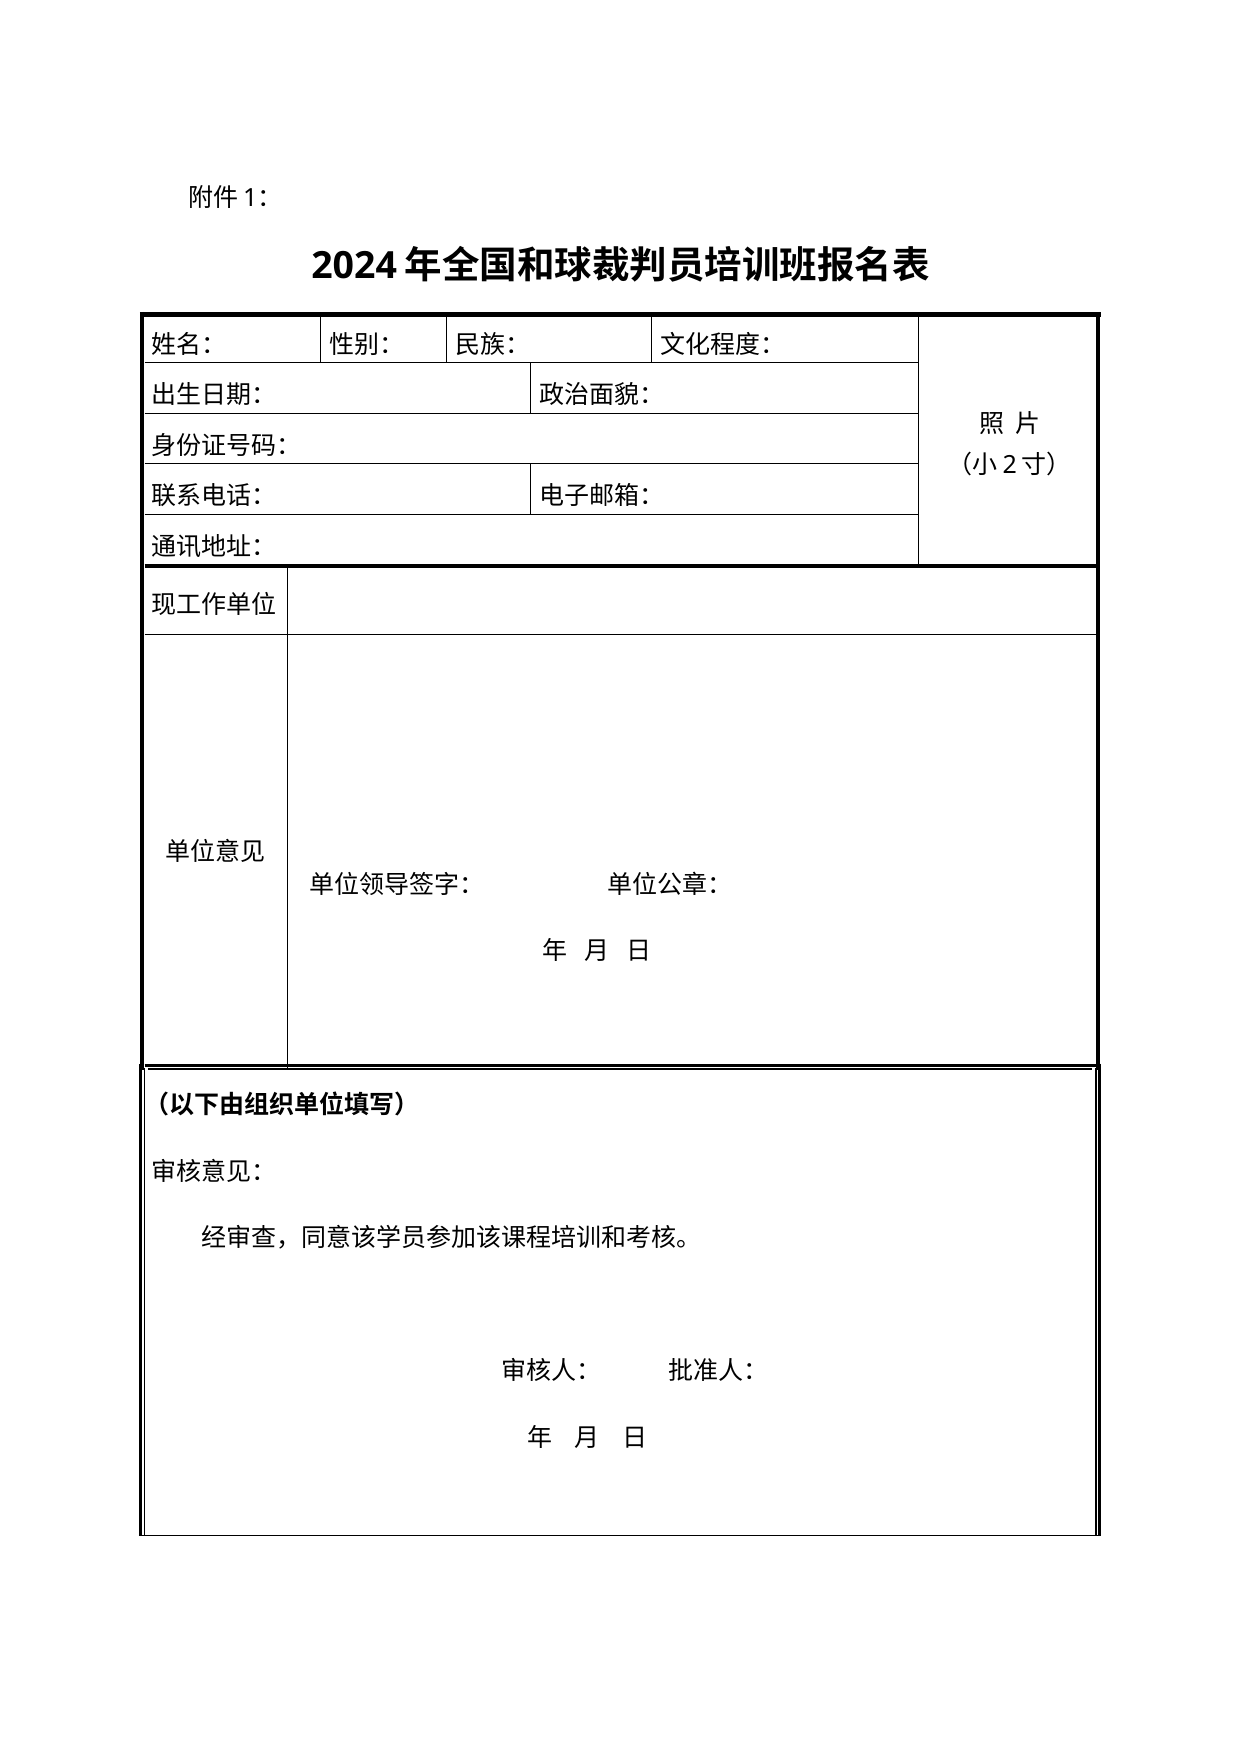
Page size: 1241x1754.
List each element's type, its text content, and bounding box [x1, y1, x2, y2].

table_header 照 片 （小2寸） [919, 317, 1096, 564]
table_cell 单位领导签字： 单位公章： 年 月 日 [288, 635, 1096, 1063]
text 2024年全国和球裁判员培训班报名表 [188, 229, 1052, 295]
table_cell [288, 568, 1096, 634]
table_cell 出生日期： [144, 363, 530, 413]
table_cell 现工作单位 [144, 565, 287, 634]
table_cell 联系电话： [144, 464, 530, 514]
text 附件1： [188, 162, 1052, 229]
table_header 姓名： [144, 317, 320, 362]
table_header 文化程度： [652, 317, 918, 362]
table_cell 单位意见 [144, 635, 287, 1063]
table_header 性别： [321, 317, 446, 362]
table_cell 通讯地址： [144, 515, 918, 564]
table_cell （以下由组织单位填写） 审核意见： 经审查，同意该学员参加该课程培训和考核。 审核人： 批准人： 年 月 日 [144, 1065, 1096, 1535]
table_cell 电子邮箱： [531, 464, 918, 514]
table_header 民族： [447, 317, 651, 362]
table_cell 政治面貌： [531, 363, 918, 413]
table_cell 身份证号码： [144, 414, 918, 463]
